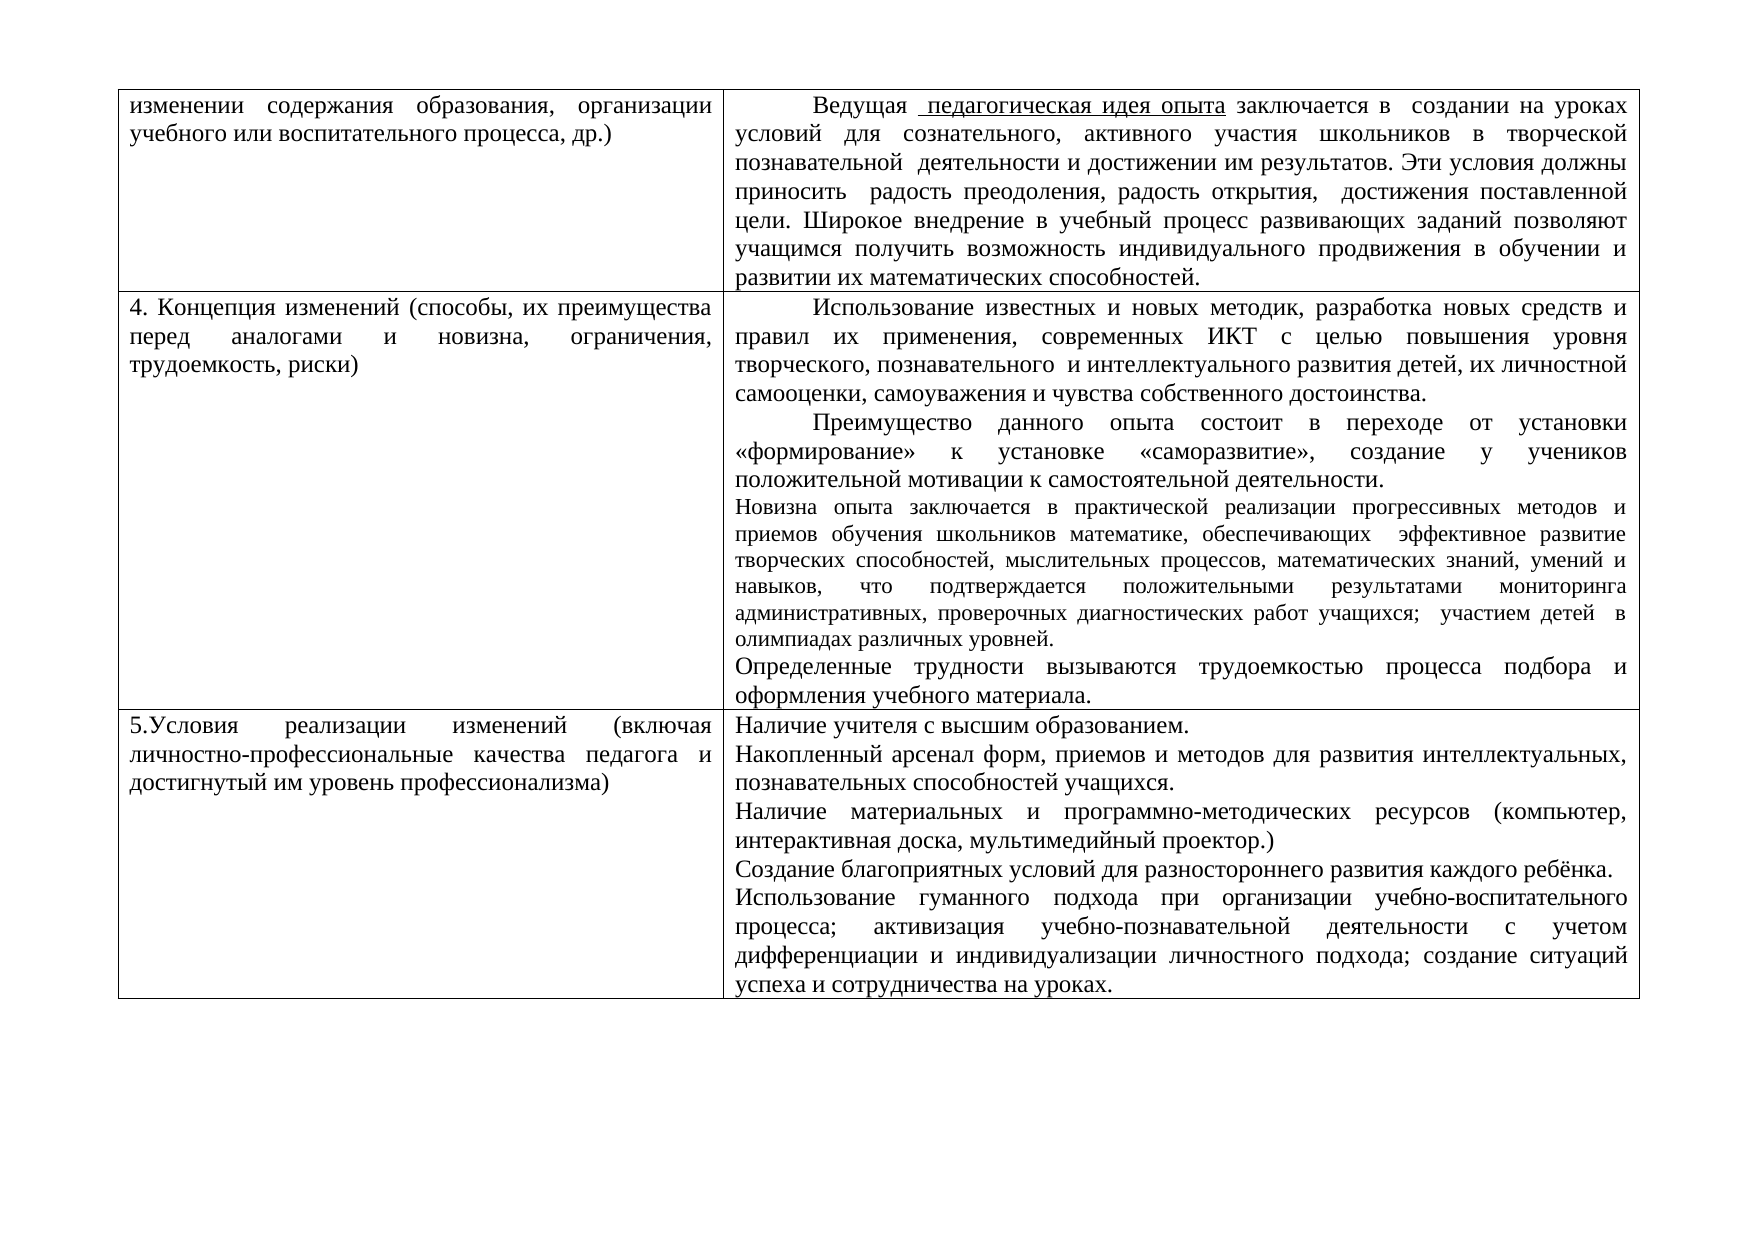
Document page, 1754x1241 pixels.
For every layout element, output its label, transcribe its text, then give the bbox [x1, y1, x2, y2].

table_cell 4. Концепция изменений (способы, их преимущества перед аналогами и новизна, ограничения, трудоемкость, риски) [119, 292, 723, 709]
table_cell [724, 90, 1639, 291]
table_cell Наличие учителя с высшим образованием. Накопленный арсенал форм, приемов и методов для развития интеллектуальных, познавательных способностей учащихся. Наличие материальных и программно-методических ресурсов (компьютер, интерактивная доска, мультимедийный проектор.) Создание благоприятных условий для разностороннего развития каждого ребёнка. Использование гуманного подхода при организации учебно-воспитательного процесса; активизация учебно-познавательной деятельности с учетом дифференциации и индивидуализации личностного подхода; создание ситуаций успеха и сотрудничества на уроках. [724, 710, 1639, 997]
table_cell 5.Условия реализации изменений (включая личностно-профессиональные качества педагога и достигнутый им уровень профессионализма) [119, 710, 723, 997]
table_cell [119, 90, 723, 291]
table_cell Использование известных и новых методик, разработка новых средств и правил их применения, современных ИКТ с целью повышения уровня творческого, познавательного и интеллектуального развития детей, их личностной самооценки, самоуважения и чувства собственного достоинства. Преимущество данного опыта состоит в переходе от установки «формирование» к установке «саморазвитие», создание у учеников положительной мотивации к самостоятельной деятельности. Новизна опыта заключается в практической реализации прогрессивных методов и приемов обучения школьников математике, обеспечивающих эффективное развитие творческих способностей, мыслительных процессов, математических знаний, умений и навыков, что подтверждается положительными результатами мониторинга административных, проверочных диагностических работ учащихся; участием детей в олимпиадах различных уровней. Определенные трудности вызываются трудоемкостью процесса подбора и оформления учебного материала. [724, 292, 1639, 709]
